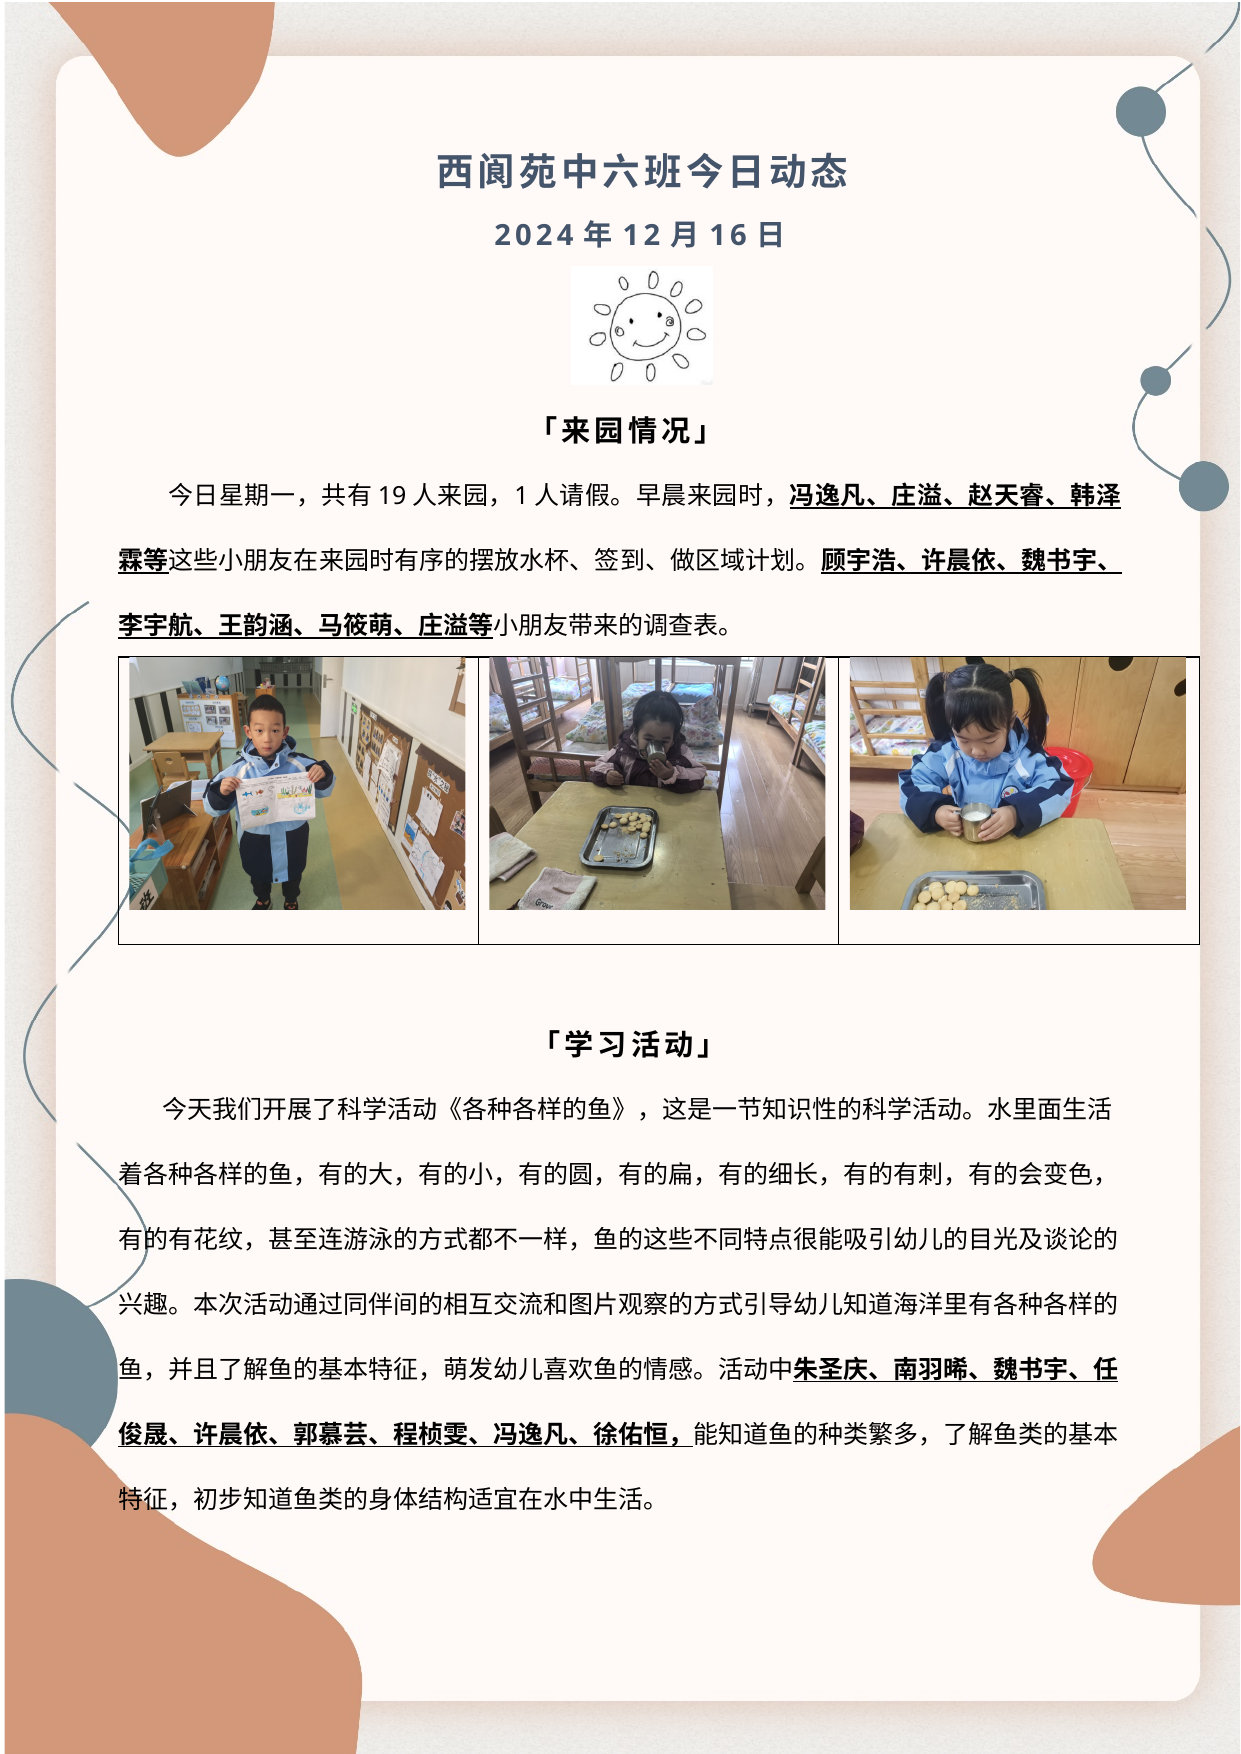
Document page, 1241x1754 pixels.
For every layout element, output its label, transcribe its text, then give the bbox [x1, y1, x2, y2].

text 西阆苑中六班今日动态 [118, 136, 1122, 201]
table_header [479, 658, 838, 944]
table_header [119, 658, 478, 944]
text 今天我们开展了科学活动《各种各样的鱼》，这是一节知识性的科学活动。水里面生活着各种各样的鱼，有的大，有的小，有的圆，有的扁，有的细长，有的有刺，有的会变色，有的有花纹，甚至连游泳的方式都不一样，鱼的这些不同特点很能吸引幼儿的目光及谈论的兴趣。本次活动通过同伴间的相互交流和图片观察的方式引导幼儿知道海洋里有各种各样的鱼，并且了解鱼的基本特征，萌发幼儿喜欢鱼的情感。活动中朱圣庆、南羽晞、魏书宇、任俊晟、许晨依、郭慕芸、程桢雯、冯逸凡、徐佑恒，能知道鱼的种类繁多，了解鱼类的基本特征，初步知道鱼类的身体结构适宜在水中生活。 [118, 1075, 1122, 1530]
text 「学习活动」 [118, 1010, 1122, 1075]
text 2024年12月16日 [118, 201, 1122, 266]
picture [4, 2, 1241, 1754]
text 「来园情况」 [118, 396, 1122, 461]
text 今日星期一，共有19人来园，1人请假。早晨来园时，冯逸凡、庄溢、赵天睿、韩泽霖等这些小朋友在来园时有序的摆放水杯、签到、做区域计划。顾宇浩、许晨依、魏书宇、李宇航、王韵涵、马筱萌、庄溢等小朋友带来的调查表。 [118, 461, 1122, 656]
table_header [839, 658, 1199, 944]
